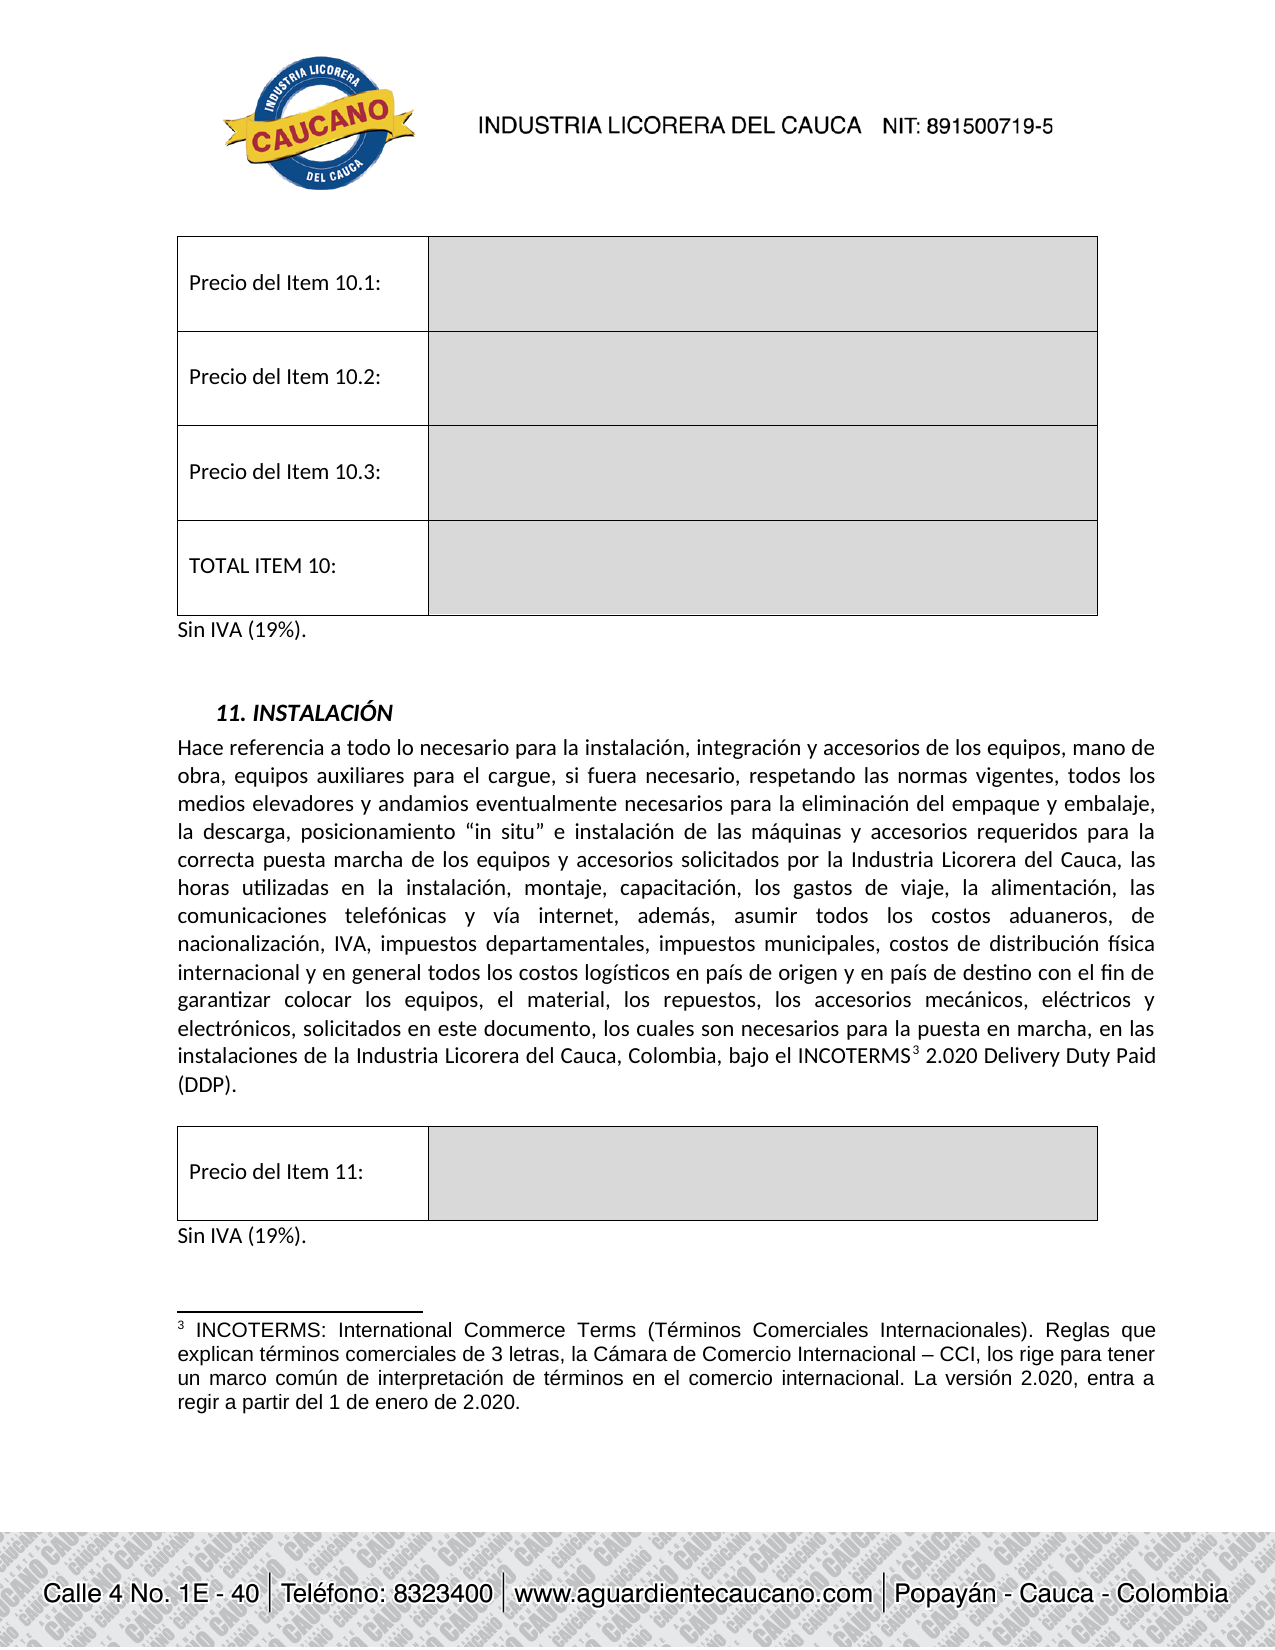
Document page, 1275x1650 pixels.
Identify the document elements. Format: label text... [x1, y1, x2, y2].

table_cell Precio del Item 10.2: [178, 332, 428, 425]
table_cell [429, 521, 1097, 614]
text Sin IVA (19%). [177, 616, 1157, 644]
table_header Precio del Item 11: [178, 1127, 428, 1220]
table_header Precio del Item 10.1: [178, 237, 428, 331]
table_cell Precio del Item 10.3: [178, 426, 428, 520]
table_header [429, 237, 1097, 331]
text Hace referencia a todo lo necesario para la instalación, integración y accesorios de los equipos, mano de obra, equipos auxiliares para el cargue, si fuera necesario, respetando las normas vigentes, todos los medios elevadores y andamios eventualmente necesarios para la eliminación del empaque y embalaje, la descarga, posicionamiento “in situ” e instalación de las máquinas y accesorios requeridos para la correcta puesta marcha de los equipos y accesorios solicitados por la Industria Licorera del Cauca, las horas utilizadas en la instalación, montaje, capacitación, los gastos de viaje, la alimentación, las comunicaciones telefónicas y vía internet, además, asumir todos los costos aduaneros, de nacionalización, IVA, impuestos departamentales, impuestos municipales, costos de distribución física internacional y en general todos los costos logísticos en país de origen y en país de destino con el fin de garantizar colocar los equipos, el material, los repuestos, los accesorios mecánicos, eléctricos y electrónicos, solicitados en este documento, los cuales son necesarios para la puesta en marcha, en las instalaciones de la Industria Licorera del Cauca, Colombia, bajo el INCOTERMS 2.020 Delivery Duty Paid (DDP). [177, 733, 1157, 1098]
list INSTALACIÓN [215, 697, 1157, 727]
table_header [429, 1127, 1097, 1220]
picture [222, 39, 1053, 202]
text Sin IVA (19%). [177, 1221, 1157, 1249]
picture [0, 1532, 1275, 1647]
table_cell [429, 332, 1097, 425]
table_cell [429, 426, 1097, 520]
table_cell TOTAL ITEM 10: [178, 521, 428, 614]
